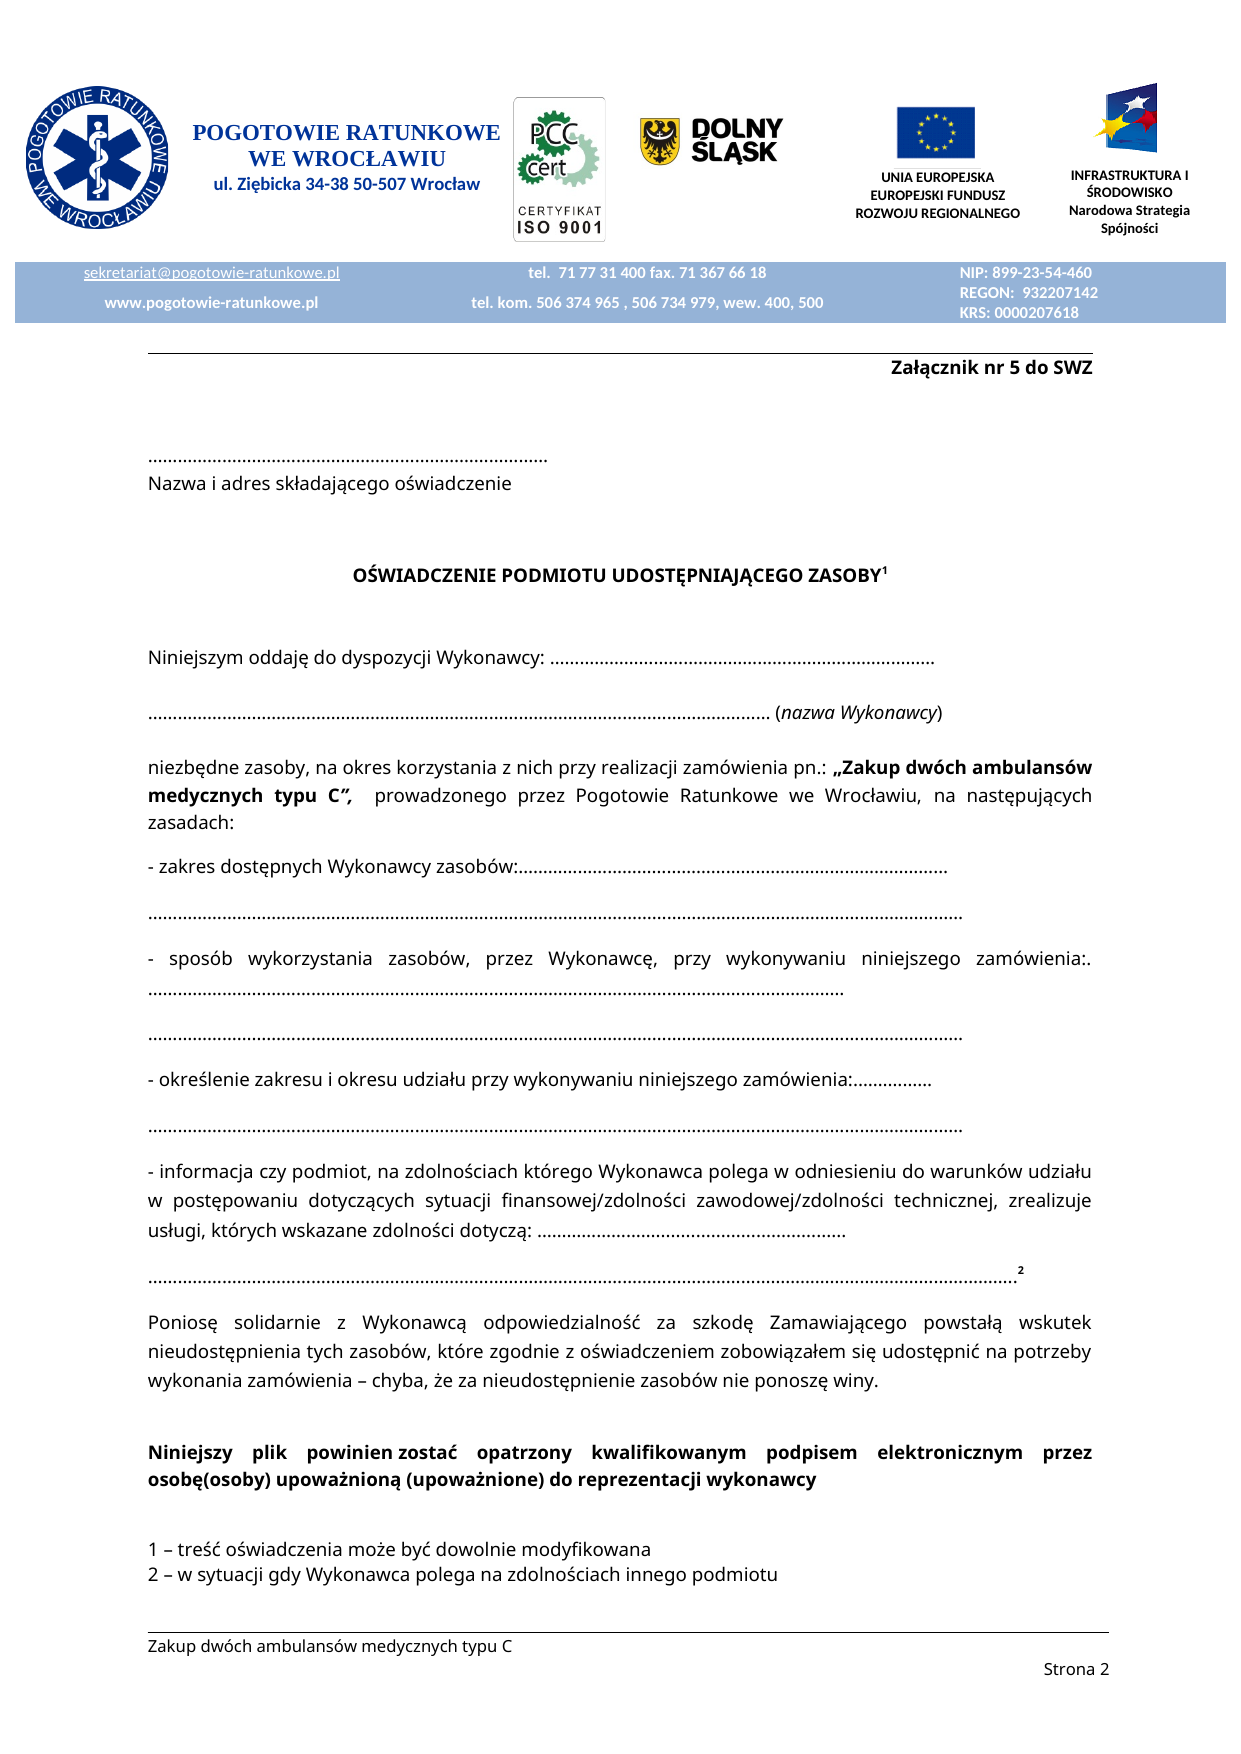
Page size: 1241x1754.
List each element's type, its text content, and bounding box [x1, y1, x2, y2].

text 1 – treść oświadczenia może być dowolnie modyfikowana [148, 1536, 1085, 1562]
text Poniosę solidarnie z Wykonawcą odpowiedzialność za szkodę Zamawiającego powstałą wskutek nieudostępnienia tych zasobów, które zgodnie z oświadczeniem zobowiązałem się udostępnić na potrzeby wykonania zamówienia – chyba, że za nieudostępnienie zasobów nie ponoszę winy. [148, 1309, 1093, 1393]
text - informacja czy podmiot, na zdolnościach którego Wykonawca polega w odniesieniu do warunków udziału w postępowaniu dotyczących sytuacji finansowej/zdolności zawodowej/zdolności technicznej, zrealizuje usługi, których wskazane zdolności dotyczą: ……………………...................................... [148, 1158, 1093, 1243]
picture [513, 97, 606, 242]
text Niniejszy plik powinien zostać opatrzony kwalifikowanym podpisem elektronicznym przez osobę(osoby) upoważnioną (upoważnione) do reprezentacji wykonawcy [148, 1439, 1093, 1492]
text ………………………………………………………………………………………………………………………………………………… [148, 1021, 1093, 1046]
text …………………………………………………………………………………………………………………………………………………………..2 [148, 1263, 1093, 1288]
text - sposób wykorzystania zasobów, przez Wykonawcę, przy wykonywaniu niniejszego zamówienia:.…………………………………………………………………………………………………………………………… [148, 946, 1093, 1000]
text Niniejszym oddaję do dyspozycji Wykonawcy: …………………………………………………………………… [148, 645, 1093, 670]
text - określenie zakresu i okresu udziału przy wykonywaniu niniejszego zamówienia:.…………… [148, 1067, 1093, 1092]
picture [1084, 78, 1175, 166]
picture [633, 112, 788, 169]
text Załącznik nr 5 do SWZ [148, 354, 1093, 379]
text ………………………………………………………………………………………………………………………………………………… [148, 899, 1093, 925]
picture [893, 93, 982, 169]
text ………………………………………………………………………………………………………………………………………………… [148, 1113, 1093, 1138]
text - zakres dostępnych Wykonawcy zasobów:…………………………………………………………………………… [148, 854, 1093, 879]
subtitle OŚWIADCZENIE PODMIOTU UDOSTĘPNIAJĄCEGO ZASOBY1 [148, 562, 1093, 588]
text Nazwa i adres składającego oświadczenie [148, 470, 1093, 495]
text ……………………………………………………………………… [148, 442, 1093, 468]
text ……………………………………………………………………………………………………………… (nazwa Wykonawcy) [148, 699, 1093, 725]
text niezbędne zasoby, na okres korzystania z nich przy realizacji zamówienia pn.: „Zakup dwóch ambulansów medycznych typu C”, prowadzonego przez Pogotowie Ratunkowe we Wrocławiu, na następujących zasadach: [148, 754, 1093, 835]
text 2 – w sytuacji gdy Wykonawca polega na zdolnościach innego podmiotu [148, 1562, 1085, 1587]
picture [26, 86, 169, 229]
